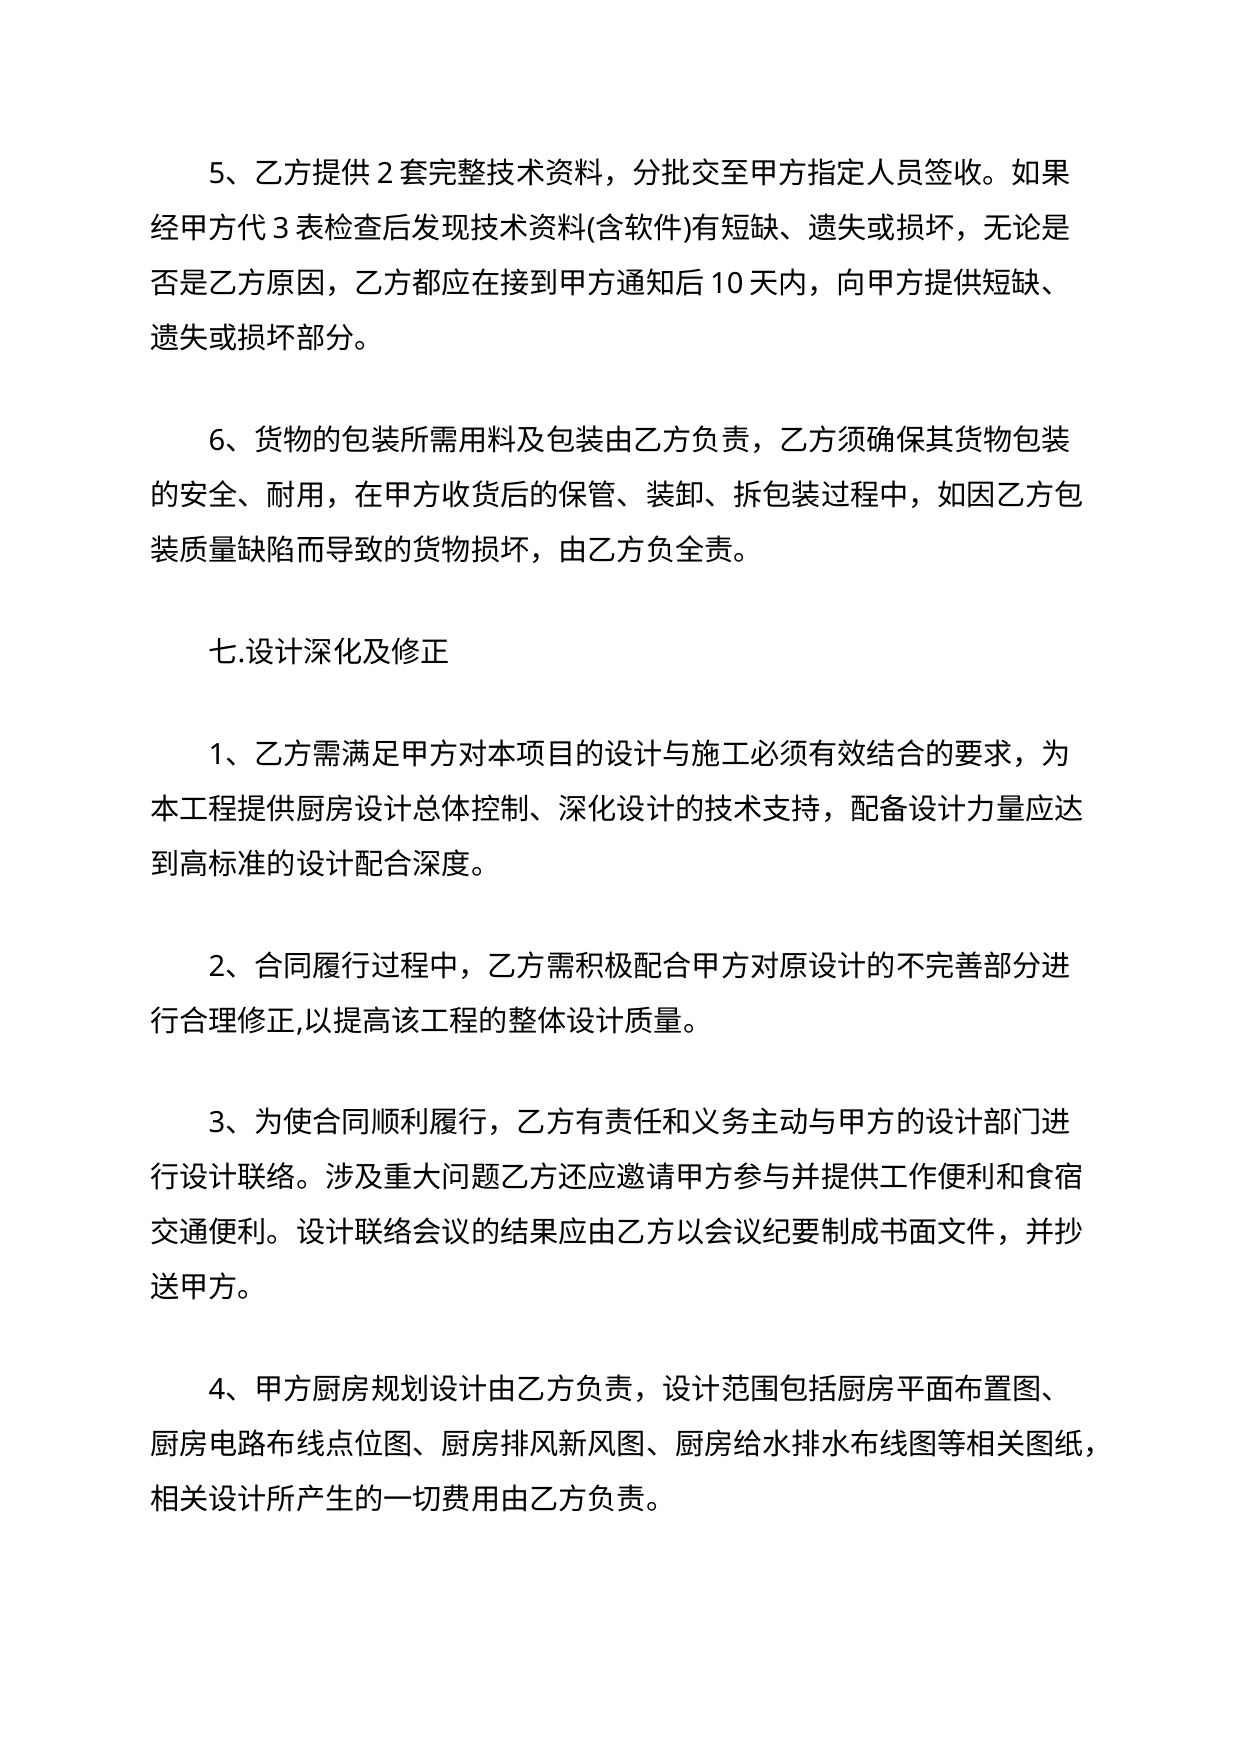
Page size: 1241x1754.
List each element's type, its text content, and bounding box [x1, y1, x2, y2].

text 5、乙方提供2套完整技术资料，分批交至甲方指定人员签收。如果经甲方代3表检查后发现技术资料(含软件)有短缺、遗失或损坏，无论是否是乙方原因，乙方都应在接到甲方通知后10天内，向甲方提供短缺、遗失或损坏部分。 [150, 150, 1090, 357]
text 七.设计深化及修正 [150, 628, 1090, 671]
text 3、为使合同顺利履行，乙方有责任和义务主动与甲方的设计部门进行设计联络。涉及重大问题乙方还应邀请甲方参与并提供工作便利和食宿交通便利。设计联络会议的结果应由乙方以会议纪要制成书面文件，并抄送甲方。 [150, 1099, 1090, 1306]
text 4、甲方厨房规划设计由乙方负责，设计范围包括厨房平面布置图、厨房电路布线点位图、厨房排风新风图、厨房给水排水布线图等相关图纸，相关设计所产生的一切费用由乙方负责。 [150, 1366, 1090, 1518]
text 2、合同履行过程中，乙方需积极配合甲方对原设计的不完善部分进行合理修正,以提高该工程的整体设计质量。 [150, 942, 1090, 1039]
text 6、货物的包装所需用料及包装由乙方负责，乙方须确保其货物包装的安全、耐用，在甲方收货后的保管、装卸、拆包装过程中，如因乙方包装质量缺陷而导致的货物损坏，由乙方负全责。 [150, 417, 1090, 569]
text 1、乙方需满足甲方对本项目的设计与施工必须有效结合的要求，为本工程提供厨房设计总体控制、深化设计的技术支持，配备设计力量应达到高标准的设计配合深度。 [150, 730, 1090, 883]
